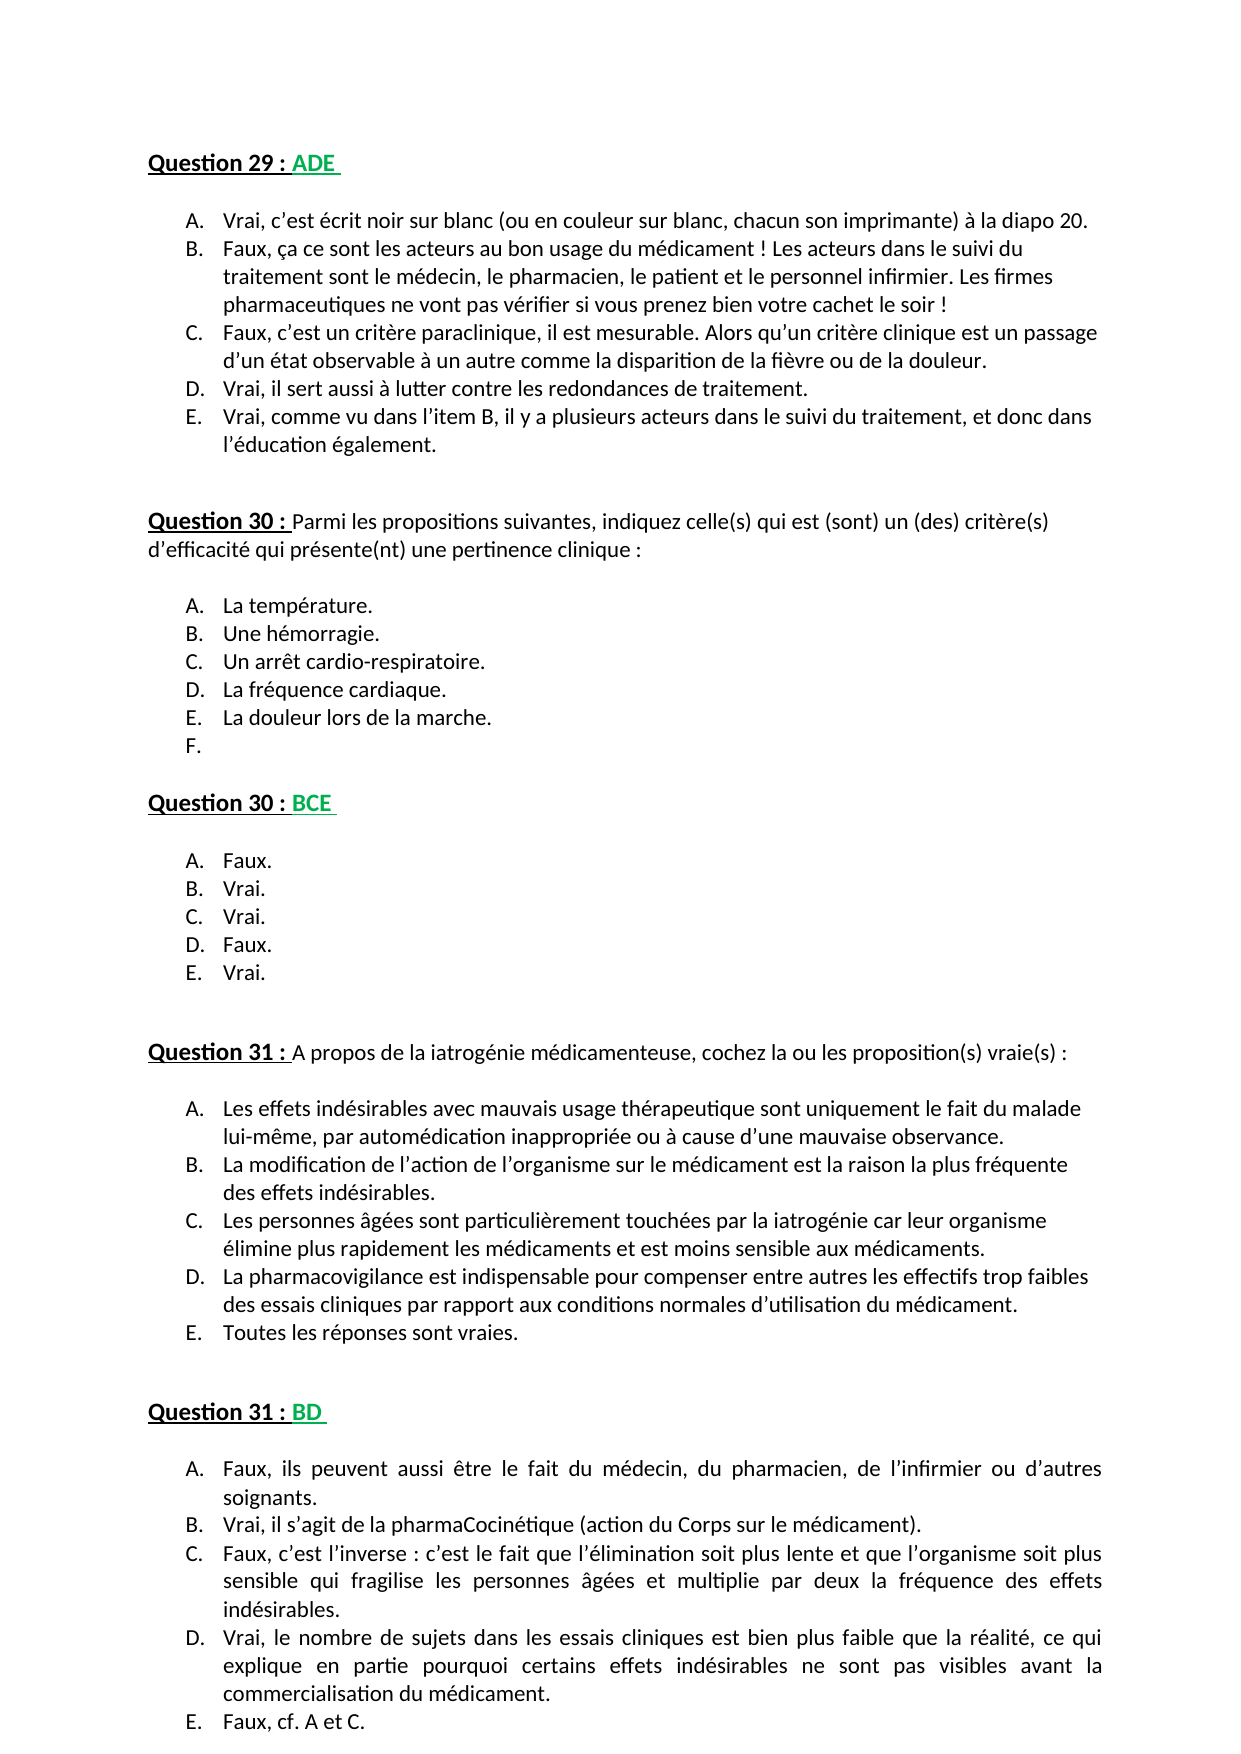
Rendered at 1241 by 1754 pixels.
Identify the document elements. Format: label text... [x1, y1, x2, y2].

list Vrai. [185, 874, 1104, 902]
list Faux. [185, 846, 1104, 874]
list Toutes les réponses sont vraies. [185, 1318, 1104, 1346]
list La douleur lors de la marche. [185, 703, 1104, 731]
list La modification de l’action de l’organisme sur le médicament est la raison la plus fréquente des effets indésirables. [185, 1150, 1104, 1206]
list Vrai, c’est écrit noir sur blanc (ou en couleur sur blanc, chacun son imprimante) à la diapo 20. [185, 206, 1104, 234]
list Vrai, comme vu dans l’item B, il y a plusieurs acteurs dans le suivi du traitement, et donc dans l’éducation également. [185, 402, 1104, 458]
list La fréquence cardiaque. [185, 675, 1104, 703]
list Vrai, le nombre de sujets dans les essais cliniques est bien plus faible que la réalité, ce qui explique en partie pourquoi certains effets indésirables ne sont pas visibles avant la commercialisation du médicament. [185, 1623, 1104, 1707]
list Faux, c’est l’inverse : c’est le fait que l’élimination soit plus lente et que l’organisme soit plus sensible qui fragilise les personnes âgées et multiplie par deux la fréquence des effets indésirables. [185, 1539, 1104, 1623]
list Faux, ça ce sont les acteurs au bon usage du médicament ! Les acteurs dans le suivi du traitement sont le médecin, le pharmacien, le patient et le personnel infirmier. Les firmes pharmaceutiques ne vont pas vérifier si vous prenez bien votre cachet le soir ! [185, 234, 1104, 318]
text Question 30 : BCE [148, 787, 1104, 818]
list Faux, ils peuvent aussi être le fait du médecin, du pharmacien, de l’infirmier ou d’autres soignants. [185, 1454, 1104, 1511]
list Une hémorragie. [185, 619, 1104, 647]
list Les personnes âgées sont particulièrement touchées par la iatrogénie car leur organisme élimine plus rapidement les médicaments et est moins sensible aux médicaments. [185, 1206, 1104, 1262]
text Question 29 : ADE [148, 147, 1104, 178]
list La température. [185, 591, 1104, 619]
list Un arrêt cardio-respiratoire. [185, 647, 1104, 675]
list Vrai. [185, 958, 1104, 986]
list Vrai, il sert aussi à lutter contre les redondances de traitement. [185, 374, 1104, 402]
text Question 31 : A propos de la iatrogénie médicamenteuse, cochez la ou les proposition(s) vraie(s) : [148, 1036, 1104, 1066]
list Faux, cf. A et C. [185, 1707, 1104, 1735]
list Vrai, il s’agit de la pharmaCocinétique (action du Corps sur le médicament). [185, 1511, 1104, 1539]
text Question 31 : BD [148, 1396, 1104, 1427]
list Vrai. [185, 902, 1104, 930]
text Question 30 : Parmi les propositions suivantes, indiquez celle(s) qui est (sont) un (des) critère(s) d’efficacité qui présente(nt) une pertinence clinique : [148, 505, 1104, 563]
list Faux, c’est un critère paraclinique, il est mesurable. Alors qu’un critère clinique est un passage d’un état observable à un autre comme la disparition de la fièvre ou de la douleur. [185, 318, 1104, 374]
list Les effets indésirables avec mauvais usage thérapeutique sont uniquement le fait du malade lui-même, par automédication inappropriée ou à cause d’une mauvaise observance. [185, 1094, 1104, 1150]
list La pharmacovigilance est indispensable pour compenser entre autres les effectifs trop faibles des essais cliniques par rapport aux conditions normales d’utilisation du médicament. [185, 1262, 1104, 1318]
list Faux. [185, 930, 1104, 958]
